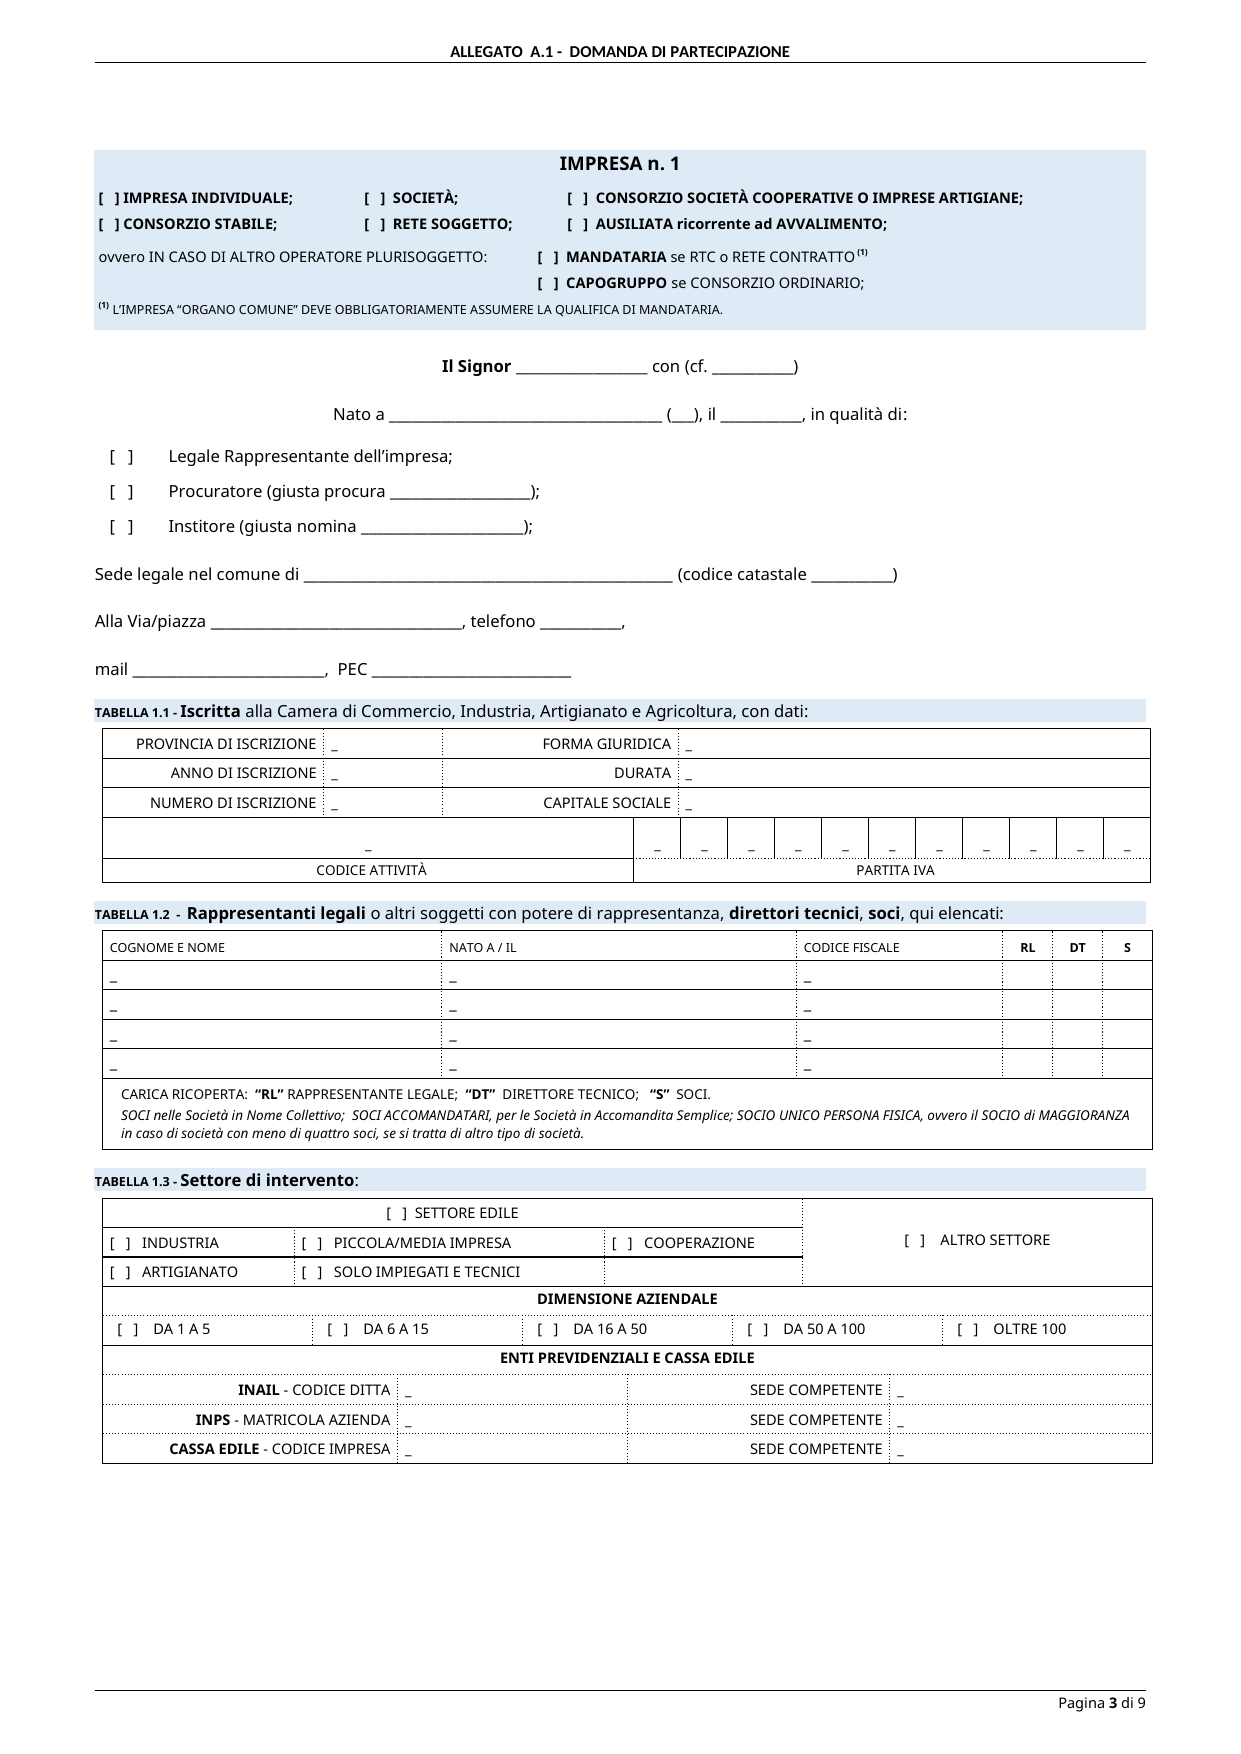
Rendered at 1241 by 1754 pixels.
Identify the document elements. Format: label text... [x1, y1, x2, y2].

table_cell DURATA [442, 759, 678, 787]
table_cell _ [442, 961, 796, 989]
table_cell PARTITA IVA [634, 858, 1150, 882]
table_cell _ [890, 1404, 1152, 1433]
table_cell _ [442, 1020, 796, 1048]
table_header [ ] ALTRO SETTORE [802, 1199, 1152, 1286]
text ovvero IN CASO DI ALTRO OPERATORE PLURISOGGETTO: [ ] MANDATARIA se RTC o RETE CONTRATTO (1) [94, 247, 1146, 266]
text [ ] CAPOGRUPPO se CONSORZIO ORDINARIO; [94, 273, 1146, 293]
table_cell NUMERO DI ISCRIZIONE [103, 788, 324, 817]
text Nato a _____________________________________ (___), il ___________, in qualità di: [94, 403, 1146, 426]
table_cell CARICA RICOPERTA: “RL” Rappresentante Legale; “DT” Direttore Tecnico; “S” Soci. SOCI nelle Società in Nome Collettivo; SOCI ACCOMANDATARI, per le Società in Accomandita Semplice; SOCIO UNICO PERSONA FISICA, ovvero il SOCIO di MAGGIORANZA in caso di società con meno di quattro soci, se si tratta di altro tipo di società. [103, 1079, 1152, 1149]
table_cell _ [103, 961, 442, 989]
table_cell _ [869, 818, 915, 858]
table_cell [1053, 1020, 1102, 1048]
table_cell _ [890, 1433, 1152, 1463]
table_cell [ ] COOPERAZIONE [604, 1228, 802, 1256]
table_cell [1003, 961, 1053, 989]
table_header CODICE FISCALE [796, 931, 1003, 960]
table_cell [1103, 961, 1152, 989]
text mail __________________________, PEC ___________________________ [94, 658, 1146, 681]
table_cell _ [634, 818, 680, 858]
table_cell ANNO DI ISCRIZIONE [103, 759, 324, 787]
table_cell [1103, 1020, 1152, 1048]
table_cell [1003, 1049, 1053, 1078]
table_cell ENTI PREVIDENZIALI E CASSA EDILE [103, 1346, 1152, 1374]
table_header rl [1003, 931, 1053, 960]
table_cell _ [103, 1020, 442, 1048]
table_header FORMA GIURIDICA [442, 729, 678, 758]
text IMPRESA n. 1 [94, 150, 1146, 176]
table_cell [ ] da 50 a 100 [732, 1315, 942, 1345]
text tabella 1.3 - Settore di intervento: [94, 1168, 1146, 1191]
table_header NATO A / IL [442, 931, 796, 960]
table_cell _ [796, 990, 1003, 1019]
table_cell [1053, 961, 1102, 989]
table_cell [1003, 1020, 1053, 1048]
table_cell [ ] ARTIGIANATO [103, 1258, 294, 1286]
text [ ] CONSORZIO STABILE; [ ] RETE SOGGETTO; [ ] AUSILIATA ricorrente ad AVVALIMENTO; [94, 214, 1146, 234]
table_cell _ [916, 818, 962, 858]
text Il Signor ______________________ con (cf. ___________) [94, 355, 1146, 378]
table_header s [1103, 931, 1152, 960]
table_cell SEDE COMPETENTE [627, 1374, 890, 1404]
table_cell _ [324, 788, 442, 817]
table_cell _ [890, 1374, 1152, 1404]
table_header [ ] SETTORE EDILE [103, 1199, 802, 1227]
table_cell SEDE COMPETENTE [627, 1433, 890, 1463]
table_cell _ [398, 1404, 627, 1433]
text [ ] Procuratore (giusta procura ___________________); [109, 479, 1146, 502]
table_cell _ [963, 818, 1009, 858]
table_cell SEDE COMPETENTE [627, 1404, 890, 1433]
table_cell [1103, 990, 1152, 1019]
table_cell _ [1057, 818, 1103, 858]
table_cell [ ] da 16 a 50 [522, 1315, 732, 1345]
table_cell [1103, 1049, 1152, 1078]
table_cell [1053, 990, 1102, 1019]
table_cell INPS - MATRICOLA AZIENDA [103, 1404, 398, 1433]
text tabella 1.2 - Rappresentanti legali o altri soggetti con potere di rappresentanza, direttori tecnici, soci, qui elencati: [94, 901, 1146, 924]
table_cell _ [103, 990, 442, 1019]
table_cell _ [103, 818, 633, 858]
table_cell [1053, 1049, 1102, 1078]
text Alla Via/piazza __________________________________, telefono ___________, [94, 610, 1146, 633]
table_cell _ [775, 818, 821, 858]
table_cell CODICE ATTIVITÀ [103, 859, 633, 882]
text [ ] Institore (giusta nomina ______________________); [109, 515, 1146, 537]
text tabella 1.1 - Iscritta alla Camera di Commercio, Industria, Artigianato e Agricoltura, con dati: [94, 699, 1146, 722]
table_cell _ [796, 1020, 1003, 1048]
table_cell _ [442, 1049, 796, 1078]
table_header PROVINCIA DI ISCRIZIONE [103, 729, 324, 758]
table_cell [604, 1258, 802, 1286]
text Sede legale nel comune di __________________________________________________ (codice catastale ___________) [94, 562, 1146, 585]
table_cell _ [796, 1049, 1003, 1078]
table_cell [ ] SOLO IMPIEGATI E TECNICI [294, 1258, 604, 1286]
table_cell [ ] da 1 a 5 [103, 1315, 312, 1345]
table_cell _ [681, 818, 727, 858]
table_cell [ ] da 6 a 15 [312, 1315, 522, 1345]
text (1) L’IMPRESA “ORGANO COMUNE” DEVE OBBLIGATORIAMENTE ASSUMERE LA QUALIFICA DI MANDATARIA. [94, 299, 1146, 319]
table_cell _ [1010, 818, 1056, 858]
table_cell [1003, 990, 1053, 1019]
table_cell CASSA EDILE - CODICE IMPRESA [103, 1433, 398, 1463]
table_cell _ [324, 759, 442, 787]
table_cell _ [728, 818, 774, 858]
table_cell INAIL - CODICE DITTA [103, 1374, 398, 1404]
table_header COGNOME E NOME [103, 931, 442, 960]
table_cell [ ] oltre 100 [942, 1315, 1152, 1345]
table_cell _ [398, 1433, 627, 1463]
table_cell _ [398, 1374, 627, 1404]
table_cell _ [442, 990, 796, 1019]
table_header _ [678, 729, 1150, 758]
table_cell _ [1104, 818, 1150, 858]
table_header dt [1053, 931, 1102, 960]
table_cell _ [796, 961, 1003, 989]
table_cell _ [678, 759, 1150, 787]
text [ ] Legale Rappresentante dell’impresa; [109, 444, 1146, 467]
table_header _ [324, 729, 442, 758]
table_cell [ ] PICCOLA/MEDIA IMPRESA [294, 1228, 604, 1256]
text [ ] IMPRESA INDIVIDUALE; [ ] SOCIETÀ; [ ] CONSORZIO SOCIETÀ COOPERATIVE O IMPRESE ARTIGIANE; [94, 188, 1146, 208]
table_cell DIMENSIONE AZIENDALE [103, 1287, 1152, 1315]
table_cell [ ] INDUSTRIA [103, 1228, 294, 1256]
table_cell _ [822, 818, 868, 858]
table_cell _ [103, 1049, 442, 1078]
table_cell _ [678, 788, 1150, 817]
table_cell CAPITALE SOCIALE [442, 788, 678, 817]
